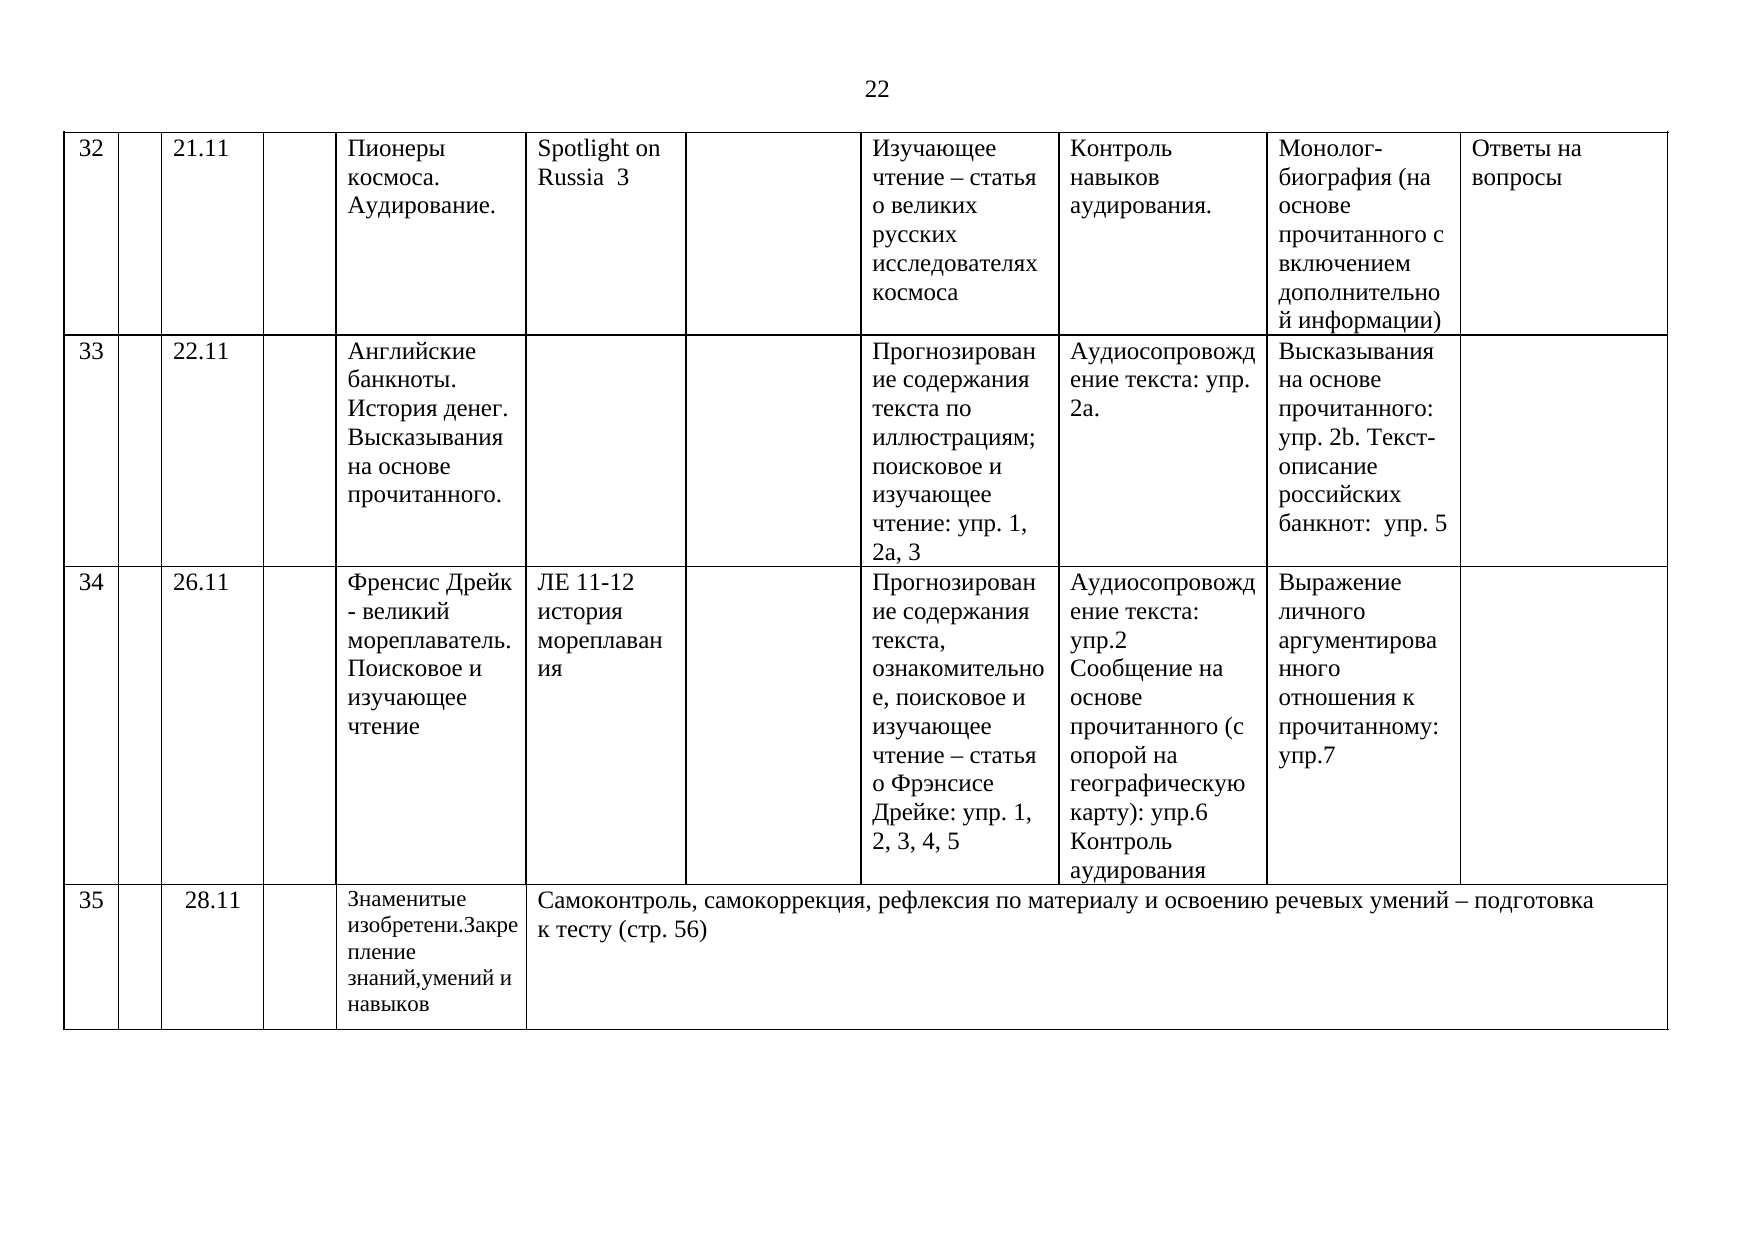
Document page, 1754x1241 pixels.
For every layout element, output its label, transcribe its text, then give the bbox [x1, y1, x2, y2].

table_cell [264, 567, 335, 883]
table_cell 34 [65, 567, 118, 883]
table_cell [687, 567, 860, 883]
table_cell Высказывания на основе прочитанного: упр. 2b. Текст-описание российских банкнот: упр. 5 [1268, 336, 1460, 566]
table_cell 35 [65, 885, 118, 1029]
table_cell 22.11 [162, 336, 263, 566]
table_cell Английские банкноты. История денег. Высказывания на основе прочитанного. [337, 336, 525, 566]
table_cell [687, 336, 860, 566]
table_cell Spotlight on Russia 3 [527, 133, 685, 334]
table_cell [264, 133, 335, 334]
table_cell ЛЕ 11-12 история мореплавания [527, 567, 685, 883]
table_cell [1461, 567, 1667, 883]
table_cell 33 [65, 336, 118, 566]
table_cell Выражение личного аргументированного отношения к прочитанному: упр.7 [1268, 567, 1460, 883]
table_cell Прогнозирование содержания текста по иллюстрациям; поисковое и изучающее чтение: упр. 1, 2a, 3 [862, 336, 1058, 566]
table_cell [119, 336, 161, 566]
table_cell Аудиосопровождение текста: упр. 2a. [1060, 336, 1266, 566]
table_cell [527, 336, 685, 566]
table_cell 32 [65, 133, 118, 334]
table_cell Самоконтроль, самокоррекция, рефлексия по материалу и освоению речевых умений – подготовка к тесту (стр. 56) [527, 885, 1667, 1029]
table_cell [1461, 336, 1667, 566]
table_cell [119, 133, 161, 334]
table_cell Изучающее чтение – статья о великих русских исследователях космоса [862, 133, 1058, 334]
table_cell Аудиосопровождение текста: упр.2 Сообщение на основе прочитанного (с опорой на географическую карту): упр.6 Контроль аудирования [1060, 567, 1266, 883]
table_cell 26.11 [162, 567, 263, 883]
table_cell Монолог-биография (на основе прочитанного с включением дополнительной информации) [1268, 133, 1460, 334]
table_cell Контроль навыков аудирования. [1060, 133, 1266, 334]
table_cell Прогнозирование содержания текста, ознакомительное, поисковое и изучающее чтение – статья о Фрэнсисе Дрейке: упр. 1, 2, 3, 4, 5 [862, 567, 1058, 883]
table_cell [264, 336, 335, 566]
table_cell Знаменитые изобретени.Закрепление знаний,умений и навыков [337, 885, 526, 1029]
table_cell Ответы на вопросы [1461, 133, 1667, 334]
table_cell [264, 885, 336, 1029]
table_cell 28.11 [162, 885, 263, 1029]
table_cell 21.11 [162, 133, 263, 334]
table_cell Френсис Дрейк - великий мореплаватель. Поисковое и изучающее чтение [337, 567, 525, 883]
table_cell [687, 133, 860, 334]
table_cell [119, 567, 161, 883]
table_cell Пионеры космоса. Аудирование. [337, 133, 525, 334]
table_cell [119, 885, 161, 1029]
